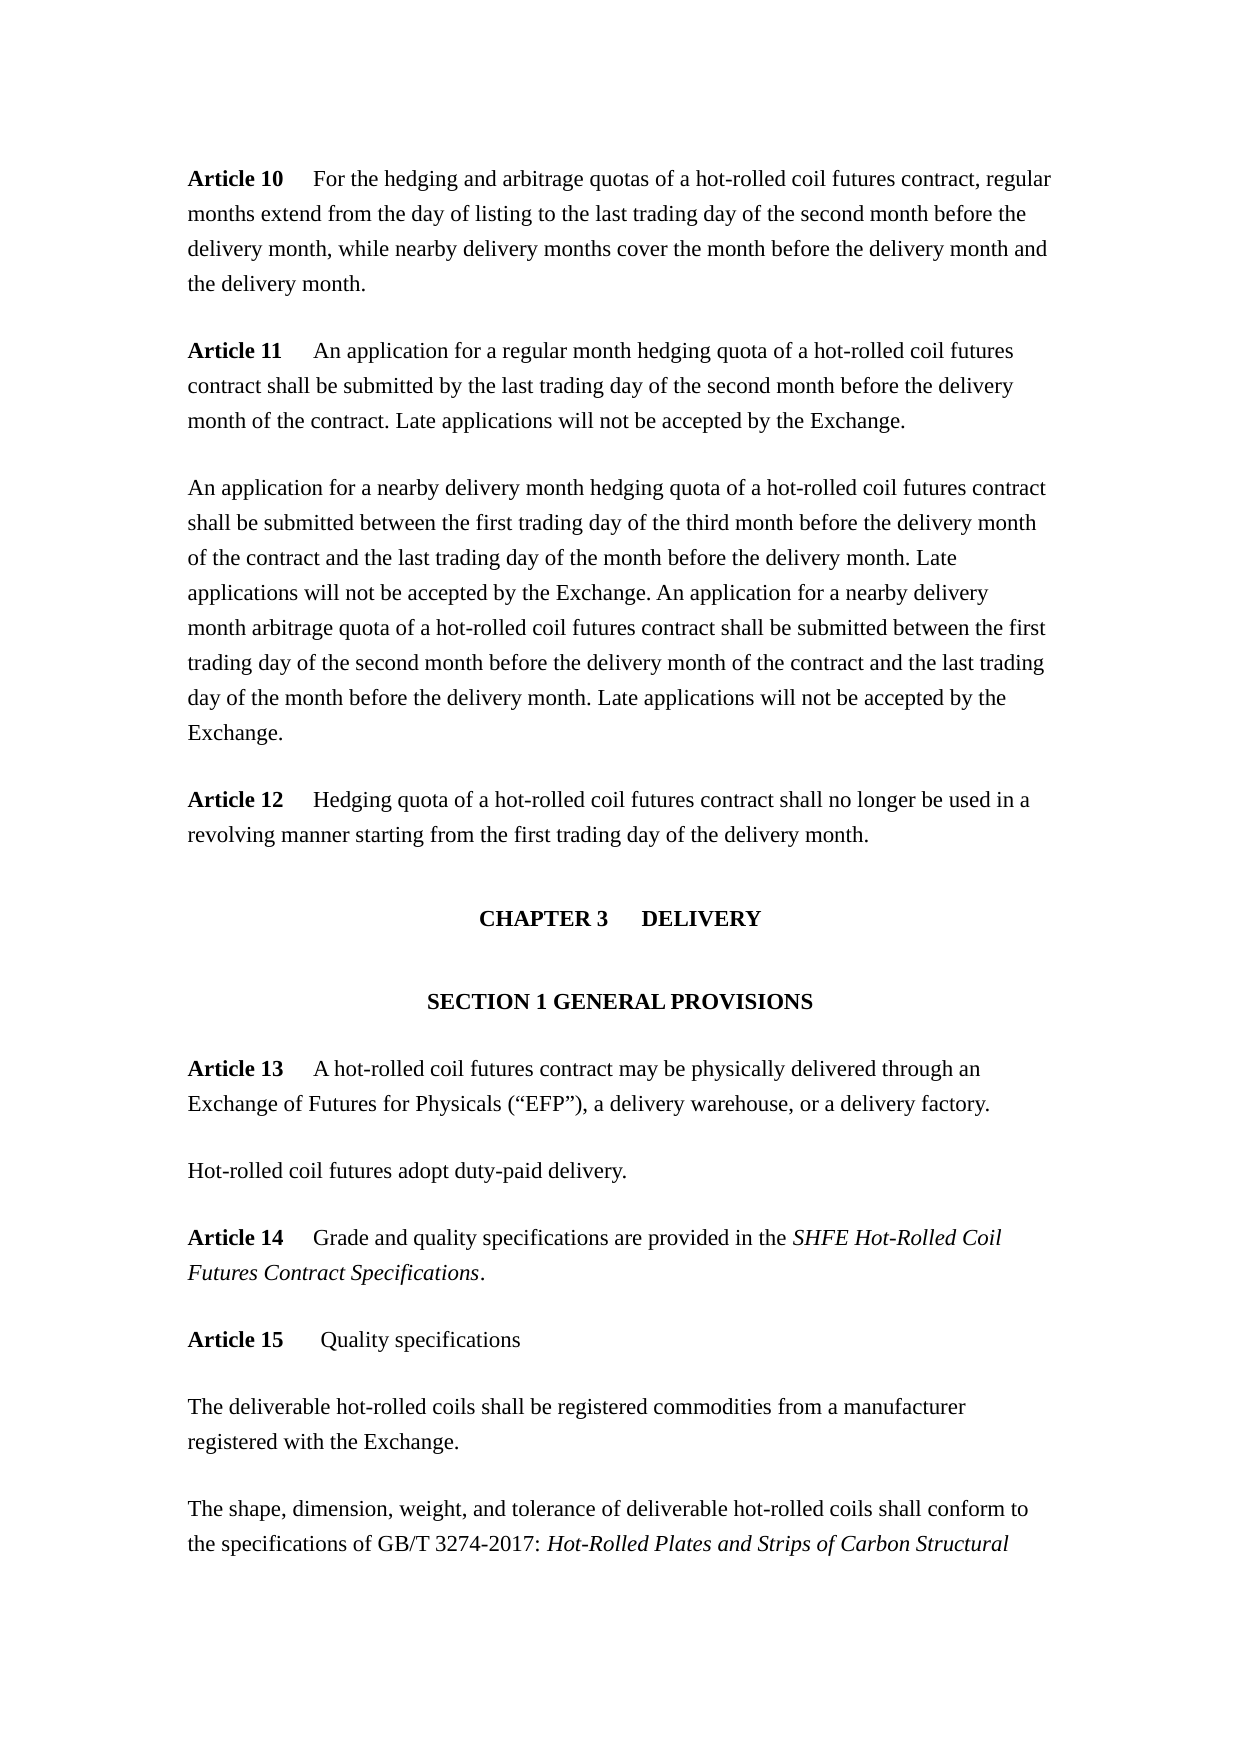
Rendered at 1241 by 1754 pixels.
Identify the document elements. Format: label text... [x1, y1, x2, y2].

text CHAPTER 3 DELIVERY [187, 902, 1053, 934]
text Hot-rolled coil futures adopt duty-paid delivery. [187, 1154, 1053, 1187]
text Article 14 Grade and quality specifications are provided in the SHFE Hot-Rolled Coil Futures Contract Specifications. [187, 1221, 1053, 1289]
text Article 11 An application for a regular month hedging quota of a hot-rolled coil futures contract shall be submitted by the last trading day of the second month before the delivery month of the contract. Late applications will not be accepted by the Exchange. [187, 334, 1053, 437]
text The deliverable hot-rolled coils shall be registered commodities from a manufacturer registered with the Exchange. [187, 1390, 1053, 1458]
text Article 13 A hot-rolled coil futures contract may be physically delivered through an Exchange of Futures for Physicals (“EFP”), a delivery warehouse, or a delivery factory. [187, 1052, 1053, 1119]
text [187, 1492, 1053, 1560]
text SECTION 1 GENERAL PROVISIONS [187, 985, 1053, 1017]
text Article 10 For the hedging and arbitrage quotas of a hot-rolled coil futures contract, regular months extend from the day of listing to the last trading day of the second month before the delivery month, while nearby delivery months cover the month before the delivery month and the delivery month. [187, 162, 1053, 299]
text An application for a nearby delivery month hedging quota of a hot-rolled coil futures contract shall be submitted between the first trading day of the third month before the delivery month of the contract and the last trading day of the month before the delivery month. Late applications will not be accepted by the Exchange. An application for a nearby delivery month arbitrage quota of a hot-rolled coil futures contract shall be submitted between the first trading day of the second month before the delivery month of the contract and the last trading day of the month before the delivery month. Late applications will not be accepted by the Exchange. [187, 471, 1053, 749]
text Article 12 Hedging quota of a hot-rolled coil futures contract shall no longer be used in a revolving manner starting from the first trading day of the delivery month. [187, 783, 1053, 851]
text Article 15 Quality specifications [187, 1323, 1053, 1356]
